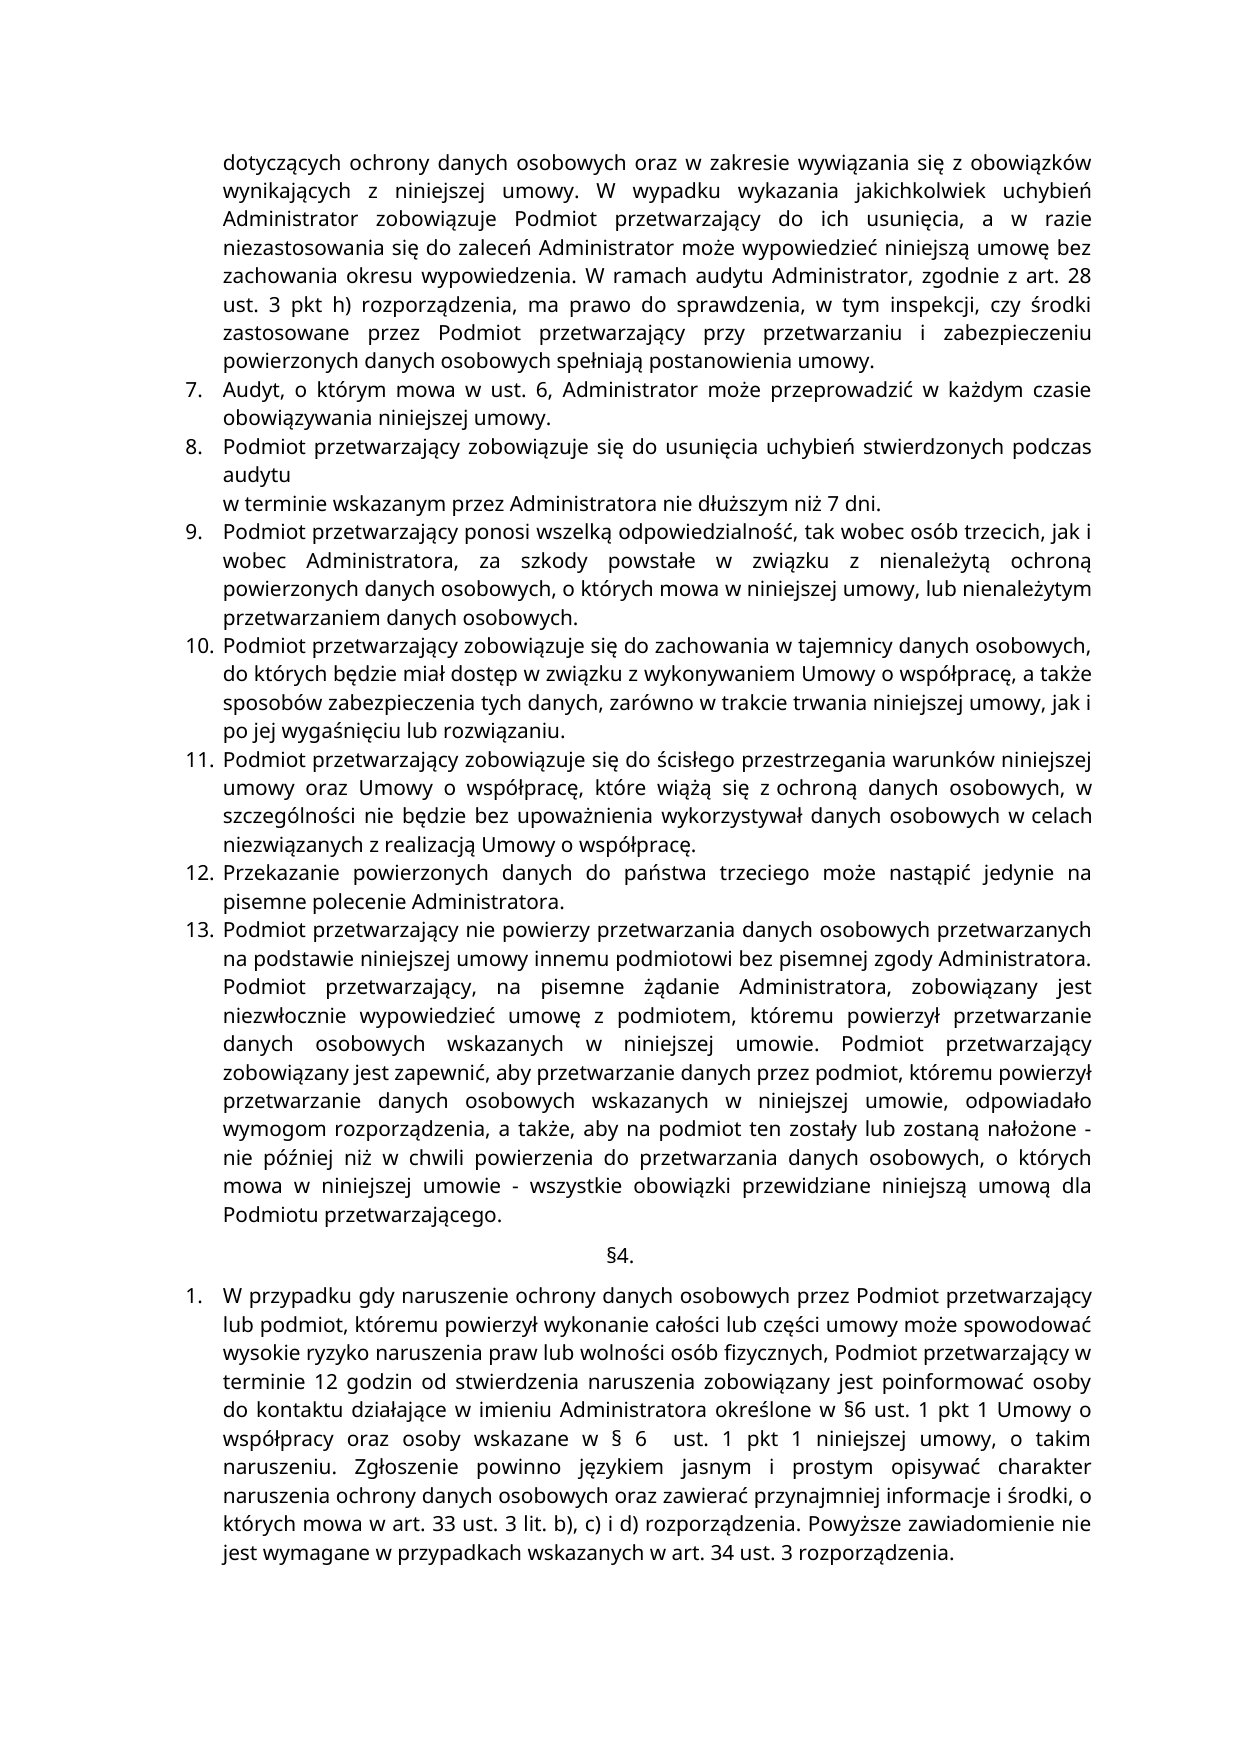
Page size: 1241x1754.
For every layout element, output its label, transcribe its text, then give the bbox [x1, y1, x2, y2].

list Podmiot przetwarzający zobowiązuje się do usunięcia uchybień stwierdzonych podczas audytu w terminie wskazanym przez Administratora nie dłuższym niż 7 dni. [185, 432, 1093, 517]
list Podmiot przetwarzający ponosi wszelką odpowiedzialność, tak wobec osób trzecich, jak i wobec Administratora, za szkody powstałe w związku z nienależytą ochroną powierzonych danych osobowych, o których mowa w niniejszej umowy, lub nienależytym przetwarzaniem danych osobowych. [185, 517, 1093, 631]
list Audyt, o którym mowa w ust. 6, Administrator może przeprowadzić w każdym czasie obowiązywania niniejszej umowy. [185, 375, 1093, 432]
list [185, 148, 1093, 375]
list Podmiot przetwarzający nie powierzy przetwarzania danych osobowych przetwarzanych na podstawie niniejszej umowy innemu podmiotowi bez pisemnej zgody Administratora. Podmiot przetwarzający, na pisemne żądanie Administratora, zobowiązany jest niezwłocznie wypowiedzieć umowę z podmiotem, któremu powierzył przetwarzanie danych osobowych wskazanych w niniejszej umowie. Podmiot przetwarzający zobowiązany jest zapewnić, aby przetwarzanie danych przez podmiot, któremu powierzył przetwarzanie danych osobowych wskazanych w niniejszej umowie, odpowiadało wymogom rozporządzenia, a także, aby na podmiot ten zostały lub zostaną nałożone - nie później niż w chwili powierzenia do przetwarzania danych osobowych, o których mowa w niniejszej umowie - wszystkie obowiązki przewidziane niniejszą umową dla Podmiotu przetwarzającego. [185, 915, 1093, 1228]
list W przypadku gdy naruszenie ochrony danych osobowych przez Podmiot przetwarzający lub podmiot, któremu powierzył wykonanie całości lub części umowy może spowodować wysokie ryzyko naruszenia praw lub wolności osób fizycznych, Podmiot przetwarzający w terminie 12 godzin od stwierdzenia naruszenia zobowiązany jest poinformować osoby do kontaktu działające w imieniu Administratora określone w §6 ust. 1 pkt 1 Umowy o współpracy oraz osoby wskazane w § 6 ust. 1 pkt 1 niniejszej umowy, o takim naruszeniu. Zgłoszenie powinno językiem jasnym i prostym opisywać charakter naruszenia ochrony danych osobowych oraz zawierać przynajmniej informacje i środki, o których mowa w art. 33 ust. 3 lit. b), c) i d) rozporządzenia. Powyższe zawiadomienie nie jest wymagane w przypadkach wskazanych w art. 34 ust. 3 rozporządzenia. [185, 1282, 1093, 1566]
text §4. [148, 1241, 1093, 1269]
list Podmiot przetwarzający zobowiązuje się do zachowania w tajemnicy danych osobowych, do których będzie miał dostęp w związku z wykonywaniem Umowy o współpracę, a także sposobów zabezpieczenia tych danych, zarówno w trakcie trwania niniejszej umowy, jak i po jej wygaśnięciu lub rozwiązaniu. [185, 631, 1093, 745]
list Podmiot przetwarzający zobowiązuje się do ścisłego przestrzegania warunków niniejszej umowy oraz Umowy o współpracę, które wiążą się z ochroną danych osobowych, w szczególności nie będzie bez upoważnienia wykorzystywał danych osobowych w celach niezwiązanych z realizacją Umowy o współpracę. [185, 745, 1093, 858]
list Przekazanie powierzonych danych do państwa trzeciego może nastąpić jedynie na pisemne polecenie Administratora. [185, 858, 1093, 915]
